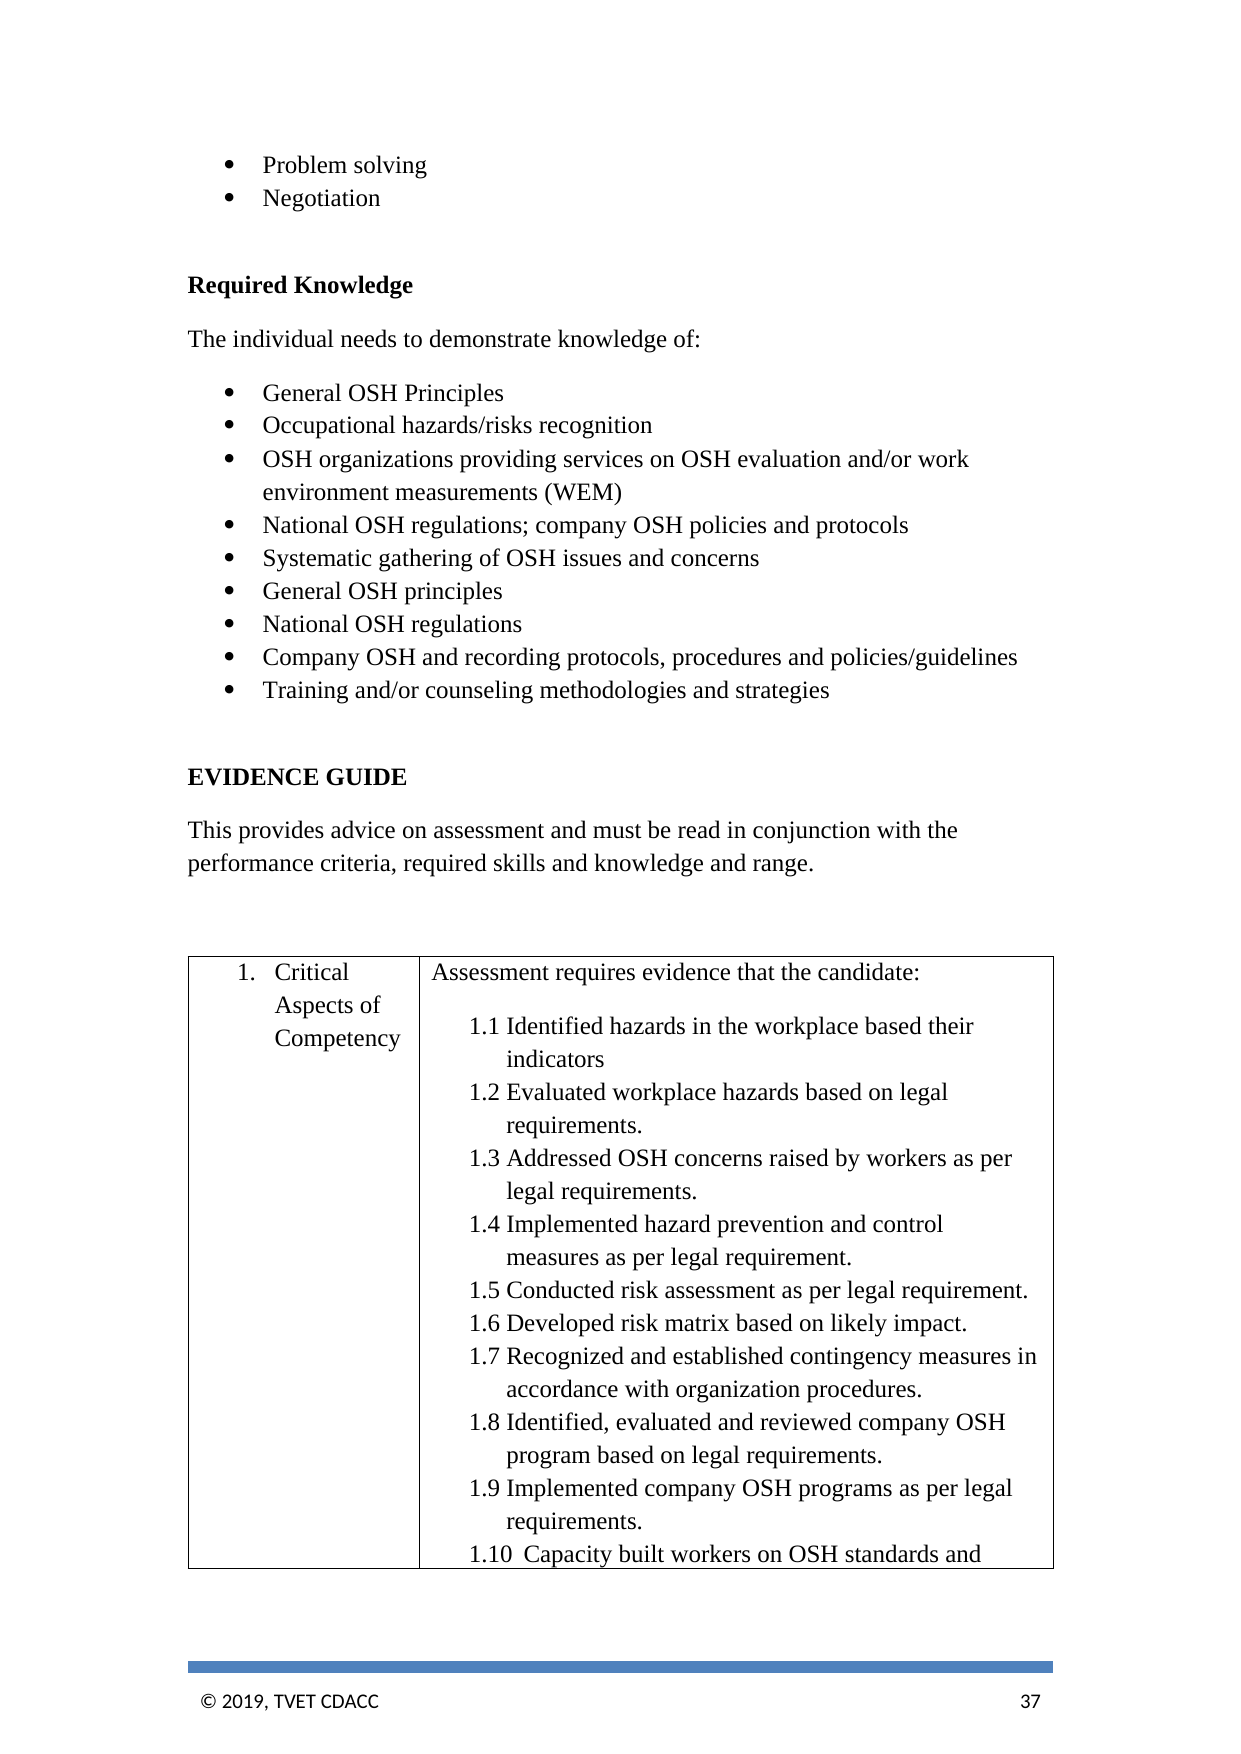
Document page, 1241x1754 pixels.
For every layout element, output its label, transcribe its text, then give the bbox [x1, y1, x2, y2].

list National OSH regulations; company OSH policies and protocols [225, 510, 1053, 538]
text The individual needs to demonstrate knowledge of: [187, 324, 1053, 352]
list Company OSH and recording protocols, procedures and policies/guidelines [225, 642, 1053, 671]
text This provides advice on assessment and must be read in conjunction with the performance criteria, required skills and knowledge and range. [187, 816, 1053, 877]
list Negotiation [225, 183, 1053, 212]
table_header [420, 957, 1053, 1568]
list General OSH principles [225, 576, 1053, 604]
list Problem solving [225, 150, 1053, 179]
list National OSH regulations [225, 609, 1053, 637]
list General OSH Principles [225, 378, 1053, 406]
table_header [189, 957, 419, 1568]
list Systematic gathering of OSH issues and concerns [225, 543, 1053, 571]
list Occupational hazards/risks recognition [225, 411, 1053, 439]
list OSH organizations providing services on OSH evaluation and/or work environment measurements (WEM) [225, 444, 1053, 505]
text Required Knowledge [187, 270, 1053, 299]
list Training and/or counseling methodologies and strategies [225, 675, 1053, 703]
text EVIDENCE GUIDE [187, 762, 1053, 790]
